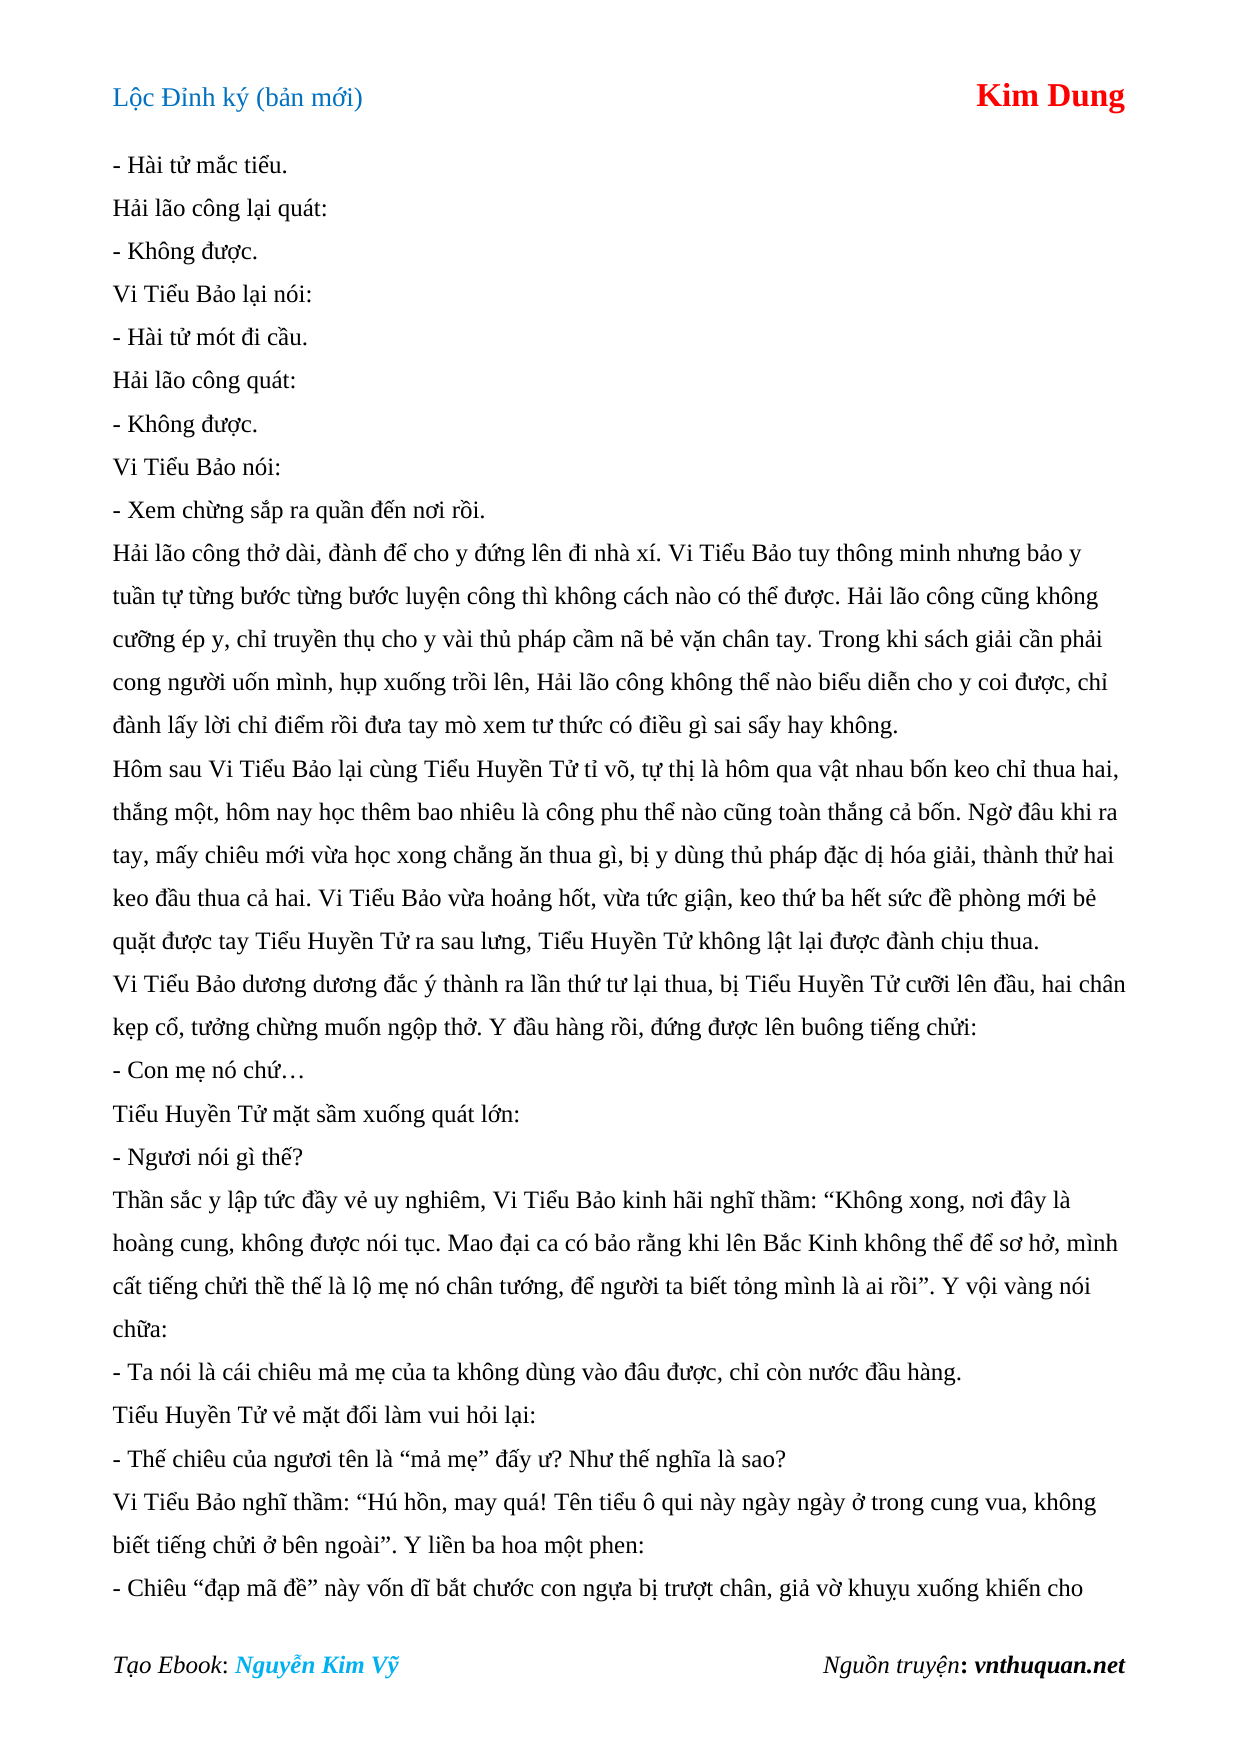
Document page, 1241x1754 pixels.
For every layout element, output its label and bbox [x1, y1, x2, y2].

text [112, 150, 1128, 1602]
